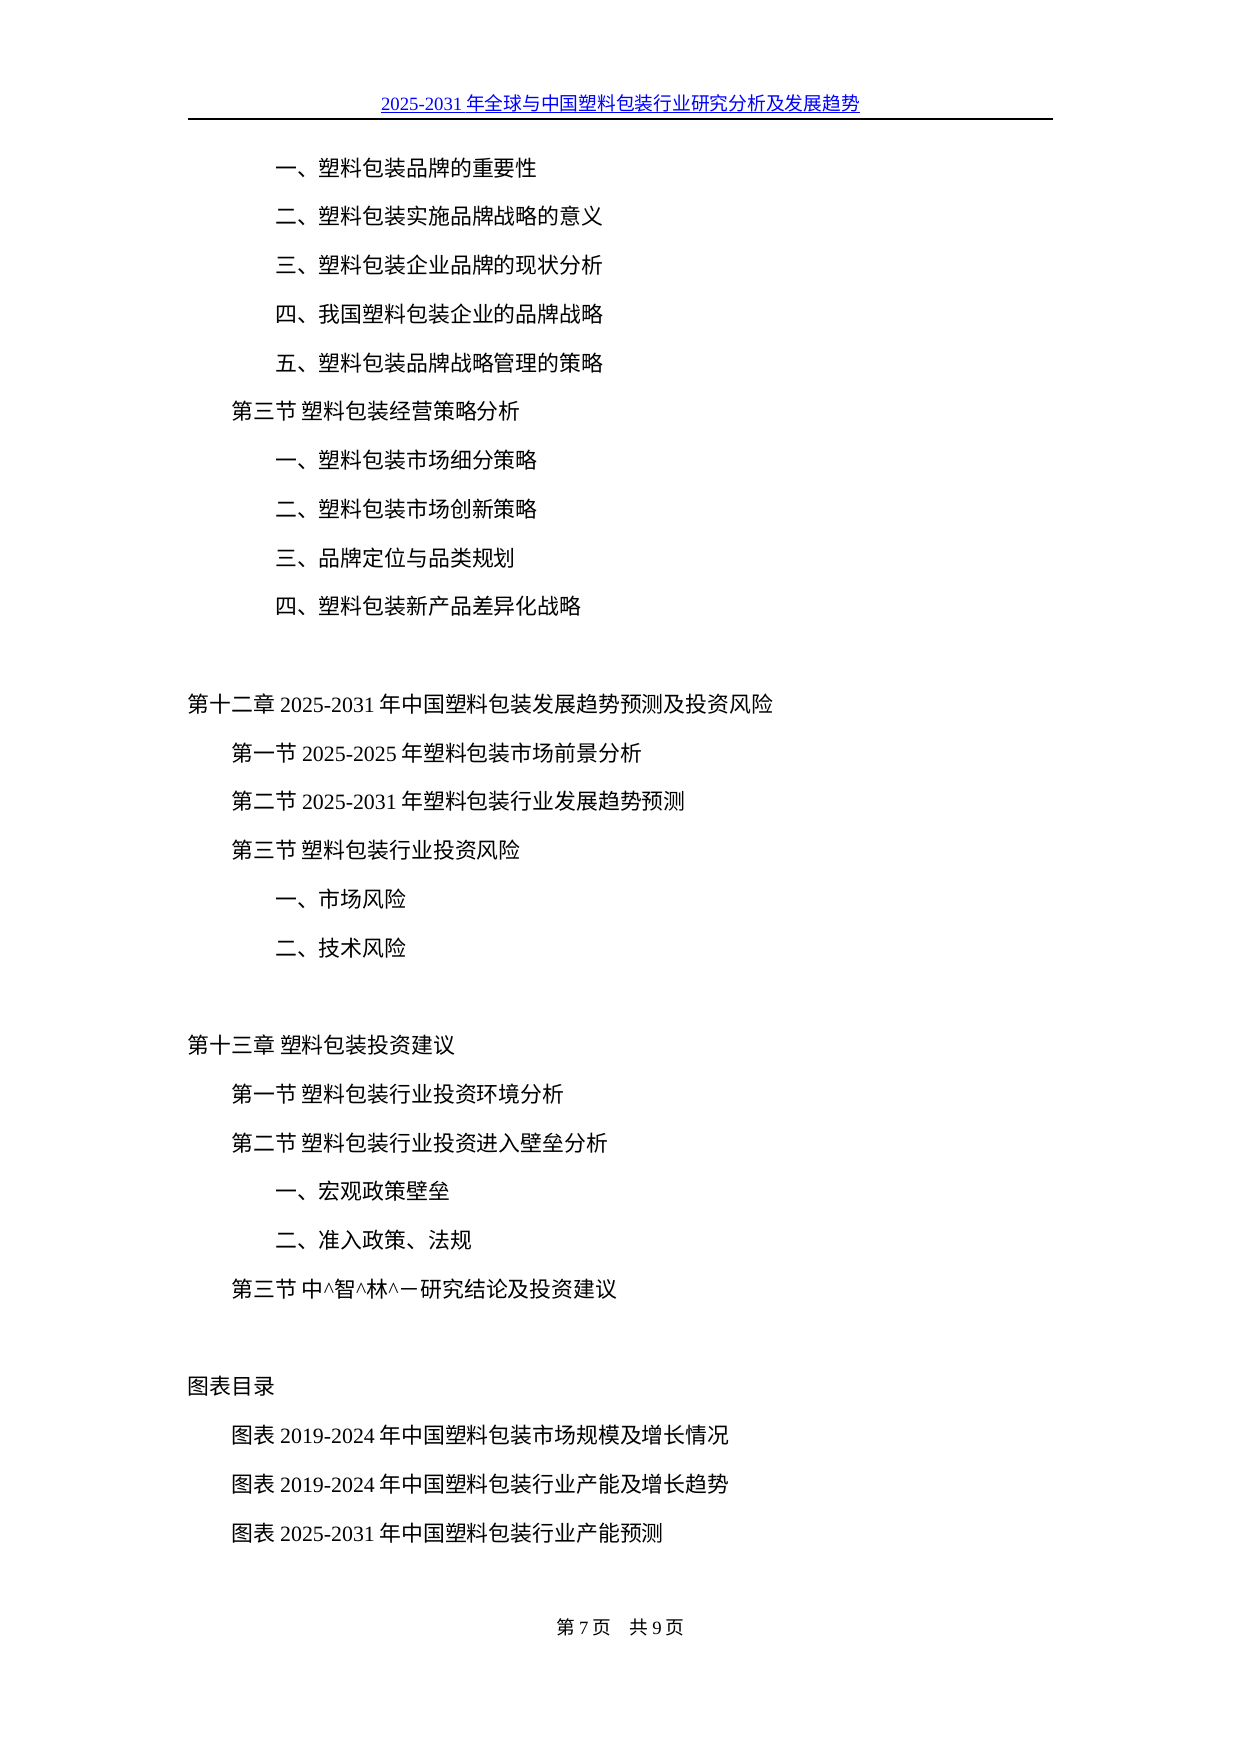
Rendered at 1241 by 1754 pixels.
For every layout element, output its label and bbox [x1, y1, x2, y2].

text [187, 150, 1053, 1548]
